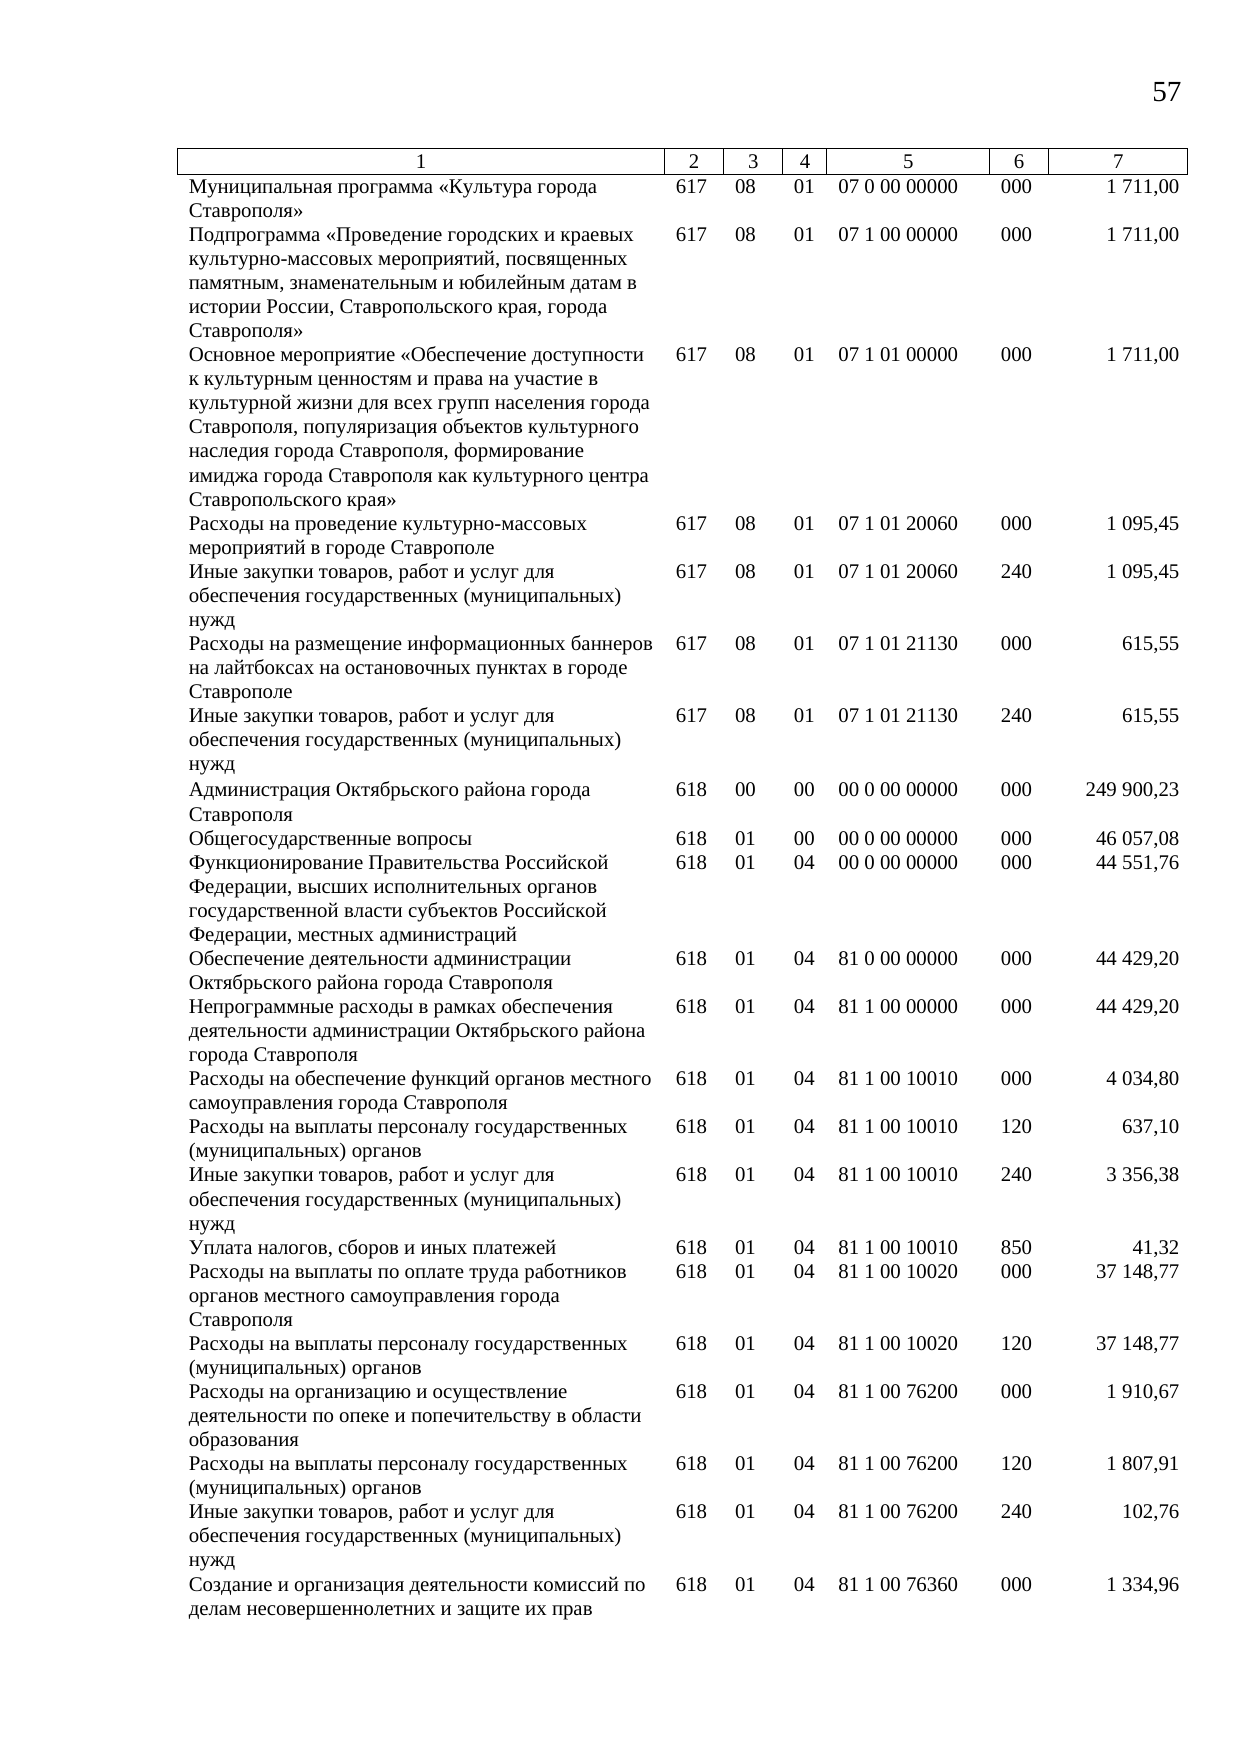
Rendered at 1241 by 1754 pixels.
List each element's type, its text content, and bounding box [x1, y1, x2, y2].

table_header 6 [990, 149, 1048, 174]
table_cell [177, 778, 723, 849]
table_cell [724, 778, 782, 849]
table_header 5 [827, 149, 989, 174]
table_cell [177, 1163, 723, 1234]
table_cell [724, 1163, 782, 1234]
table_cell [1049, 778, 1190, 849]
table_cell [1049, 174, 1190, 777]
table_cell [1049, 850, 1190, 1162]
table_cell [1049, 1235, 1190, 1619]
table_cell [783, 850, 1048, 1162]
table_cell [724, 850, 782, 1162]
table_header 3 [724, 149, 782, 174]
table_header 4 [783, 149, 826, 174]
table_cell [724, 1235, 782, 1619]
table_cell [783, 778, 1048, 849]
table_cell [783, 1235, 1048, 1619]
table_header 7 [1049, 149, 1187, 174]
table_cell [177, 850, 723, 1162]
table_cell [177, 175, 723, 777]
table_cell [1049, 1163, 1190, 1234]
table_header 1 [178, 149, 664, 174]
table_header 2 [665, 149, 723, 174]
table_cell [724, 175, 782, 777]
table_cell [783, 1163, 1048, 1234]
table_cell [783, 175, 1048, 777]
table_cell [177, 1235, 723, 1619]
